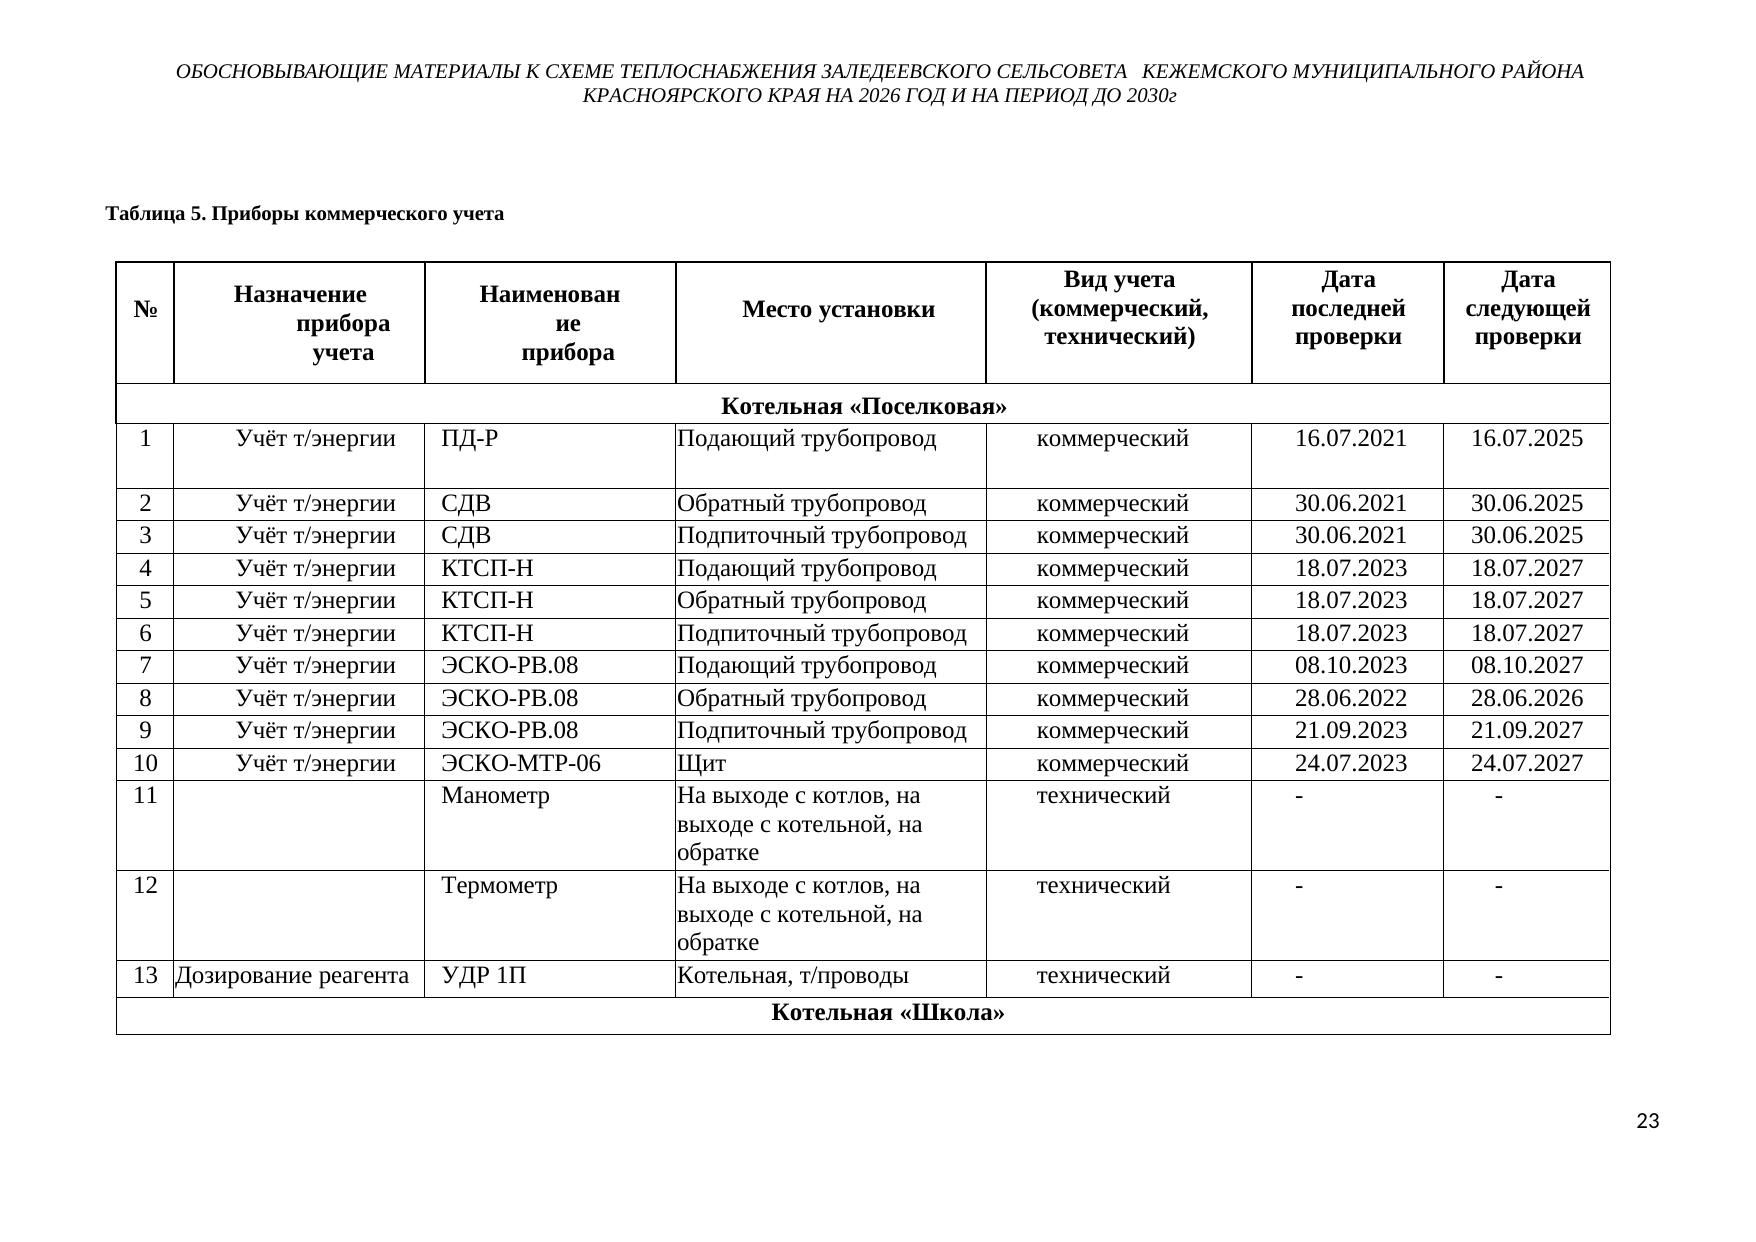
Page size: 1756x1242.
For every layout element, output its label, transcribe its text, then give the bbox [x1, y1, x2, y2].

table_cell коммерческий [987, 489, 1251, 520]
table_cell 08.10.2027 [1444, 650, 1610, 682]
table_cell Подающий трубопровод [676, 554, 986, 585]
table_cell Дозирование реагента [174, 961, 424, 997]
table_cell Учёт т/энергии [174, 586, 424, 617]
table_cell 13 [117, 961, 173, 997]
table_cell На выходе с котлов, на выходе с котельной, на обратке [676, 781, 986, 870]
table_cell Учёт т/энергии [174, 489, 424, 520]
table_cell коммерческий [987, 651, 1251, 682]
table_cell технический [987, 961, 1251, 997]
table_cell Учёт т/энергии [174, 554, 424, 585]
table_header № [117, 263, 173, 382]
table_cell УДР 1П [425, 961, 675, 997]
table_cell ЭСКО-РВ.08 [425, 684, 675, 715]
table_cell 30.06.2025 [1444, 520, 1610, 552]
table_cell 11 [117, 781, 173, 870]
table_cell ПД-Р [425, 424, 675, 487]
table_cell коммерческий [987, 586, 1251, 617]
table_header Назначение прибора учета [175, 263, 424, 382]
table_cell 16.07.2025 [1444, 423, 1610, 487]
table_cell Учёт т/энергии [174, 716, 424, 747]
table_header Место установки [677, 263, 985, 382]
table_cell 7 [117, 651, 173, 682]
table_cell 21.09.2027 [1444, 715, 1610, 747]
table_cell 30.06.2025 [1444, 488, 1610, 520]
table_cell Учёт т/энергии [174, 521, 424, 552]
table_cell ЭСКО-РВ.08 [425, 651, 675, 682]
table_cell Подпиточный трубопровод [676, 521, 986, 552]
table_cell Учёт т/энергии [174, 619, 424, 650]
table_cell 24.07.2027 [1444, 748, 1610, 780]
table_cell КТСП-Н [425, 619, 675, 650]
table_cell Котельная, т/проводы [676, 961, 986, 997]
table_cell - [1444, 870, 1610, 960]
table_cell коммерческий [987, 554, 1251, 585]
table_cell Учёт т/энергии [174, 684, 424, 715]
table_cell 18.07.2027 [1444, 585, 1610, 617]
table_cell 12 [117, 871, 173, 960]
text Таблица 5. Приборы коммерческого учета [100, 201, 1659, 225]
table_cell Учёт т/энергии [174, 749, 424, 780]
table_cell Манометр [425, 781, 675, 870]
table_cell ЭСКО-РВ.08 [425, 716, 675, 747]
table_cell технический [987, 781, 1251, 870]
table_cell технический [987, 871, 1251, 960]
table_cell 28.06.2022 [1252, 684, 1443, 715]
table_cell КТСП-Н [425, 554, 675, 585]
table_cell Котельная «Поселковая» [117, 384, 1610, 423]
table_cell 18.07.2027 [1444, 553, 1610, 585]
table_cell 24.07.2023 [1252, 749, 1443, 780]
table_cell - [1252, 961, 1443, 997]
table_cell 18.07.2023 [1252, 554, 1443, 585]
table_cell [174, 781, 424, 870]
table_cell [174, 871, 424, 960]
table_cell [676, 871, 986, 960]
table_cell - [1444, 960, 1610, 997]
table_cell 8 [117, 684, 173, 715]
table_cell СДВ [425, 521, 675, 552]
table_header Наименование прибора [426, 263, 675, 382]
table_cell Обратный трубопровод [676, 489, 986, 520]
table_cell Обратный трубопровод [676, 684, 986, 715]
table_cell Обратный трубопровод [676, 586, 986, 617]
table_cell коммерческий [987, 521, 1251, 552]
table_cell 16.07.2021 [1252, 424, 1443, 487]
table_cell 30.06.2021 [1252, 521, 1443, 552]
table_cell Учёт т/энергии [174, 424, 424, 487]
table_cell Подпиточный трубопровод [676, 619, 986, 650]
table_cell 1 [117, 424, 173, 487]
table_cell - [1444, 780, 1610, 870]
table_cell Щит [676, 749, 986, 780]
table_cell - [1252, 781, 1443, 870]
table_cell 10 [117, 749, 173, 780]
table_cell коммерческий [987, 424, 1251, 487]
table_cell 18.07.2023 [1252, 586, 1443, 617]
table_cell коммерческий [987, 684, 1251, 715]
table_cell 5 [117, 586, 173, 617]
table_cell 18.07.2027 [1444, 618, 1610, 650]
table_cell Подпиточный трубопровод [676, 716, 986, 747]
table_cell 3 [117, 521, 173, 552]
table_cell 9 [117, 716, 173, 747]
table_header Вид учета (коммерческий, технический) [987, 263, 1251, 382]
table_cell 6 [117, 619, 173, 650]
table_cell Термометр [425, 871, 675, 960]
table_cell Учёт т/энергии [174, 651, 424, 682]
table_cell Подающий трубопровод [676, 424, 986, 487]
table_cell 30.06.2021 [1252, 489, 1443, 520]
table_cell 4 [117, 554, 173, 585]
table_cell 08.10.2023 [1252, 651, 1443, 682]
table_cell ЭСКО-МТР-06 [425, 749, 675, 780]
table_cell 28.06.2026 [1444, 683, 1610, 715]
table_cell КТСП-Н [425, 586, 675, 617]
table_cell 2 [117, 489, 173, 520]
table_cell 21.09.2023 [1252, 716, 1443, 747]
table_cell коммерческий [987, 749, 1251, 780]
table_cell - [1252, 871, 1443, 960]
table_cell коммерческий [987, 619, 1251, 650]
table_header Дата последней проверки [1253, 263, 1443, 382]
table_header Дата следующей проверки [1445, 263, 1610, 382]
table_cell Подающий трубопровод [676, 651, 986, 682]
table_cell СДВ [425, 489, 675, 520]
table_cell 18.07.2023 [1252, 619, 1443, 650]
table_cell Котельная «Школа» [117, 997, 1610, 1034]
table_cell коммерческий [987, 716, 1251, 747]
